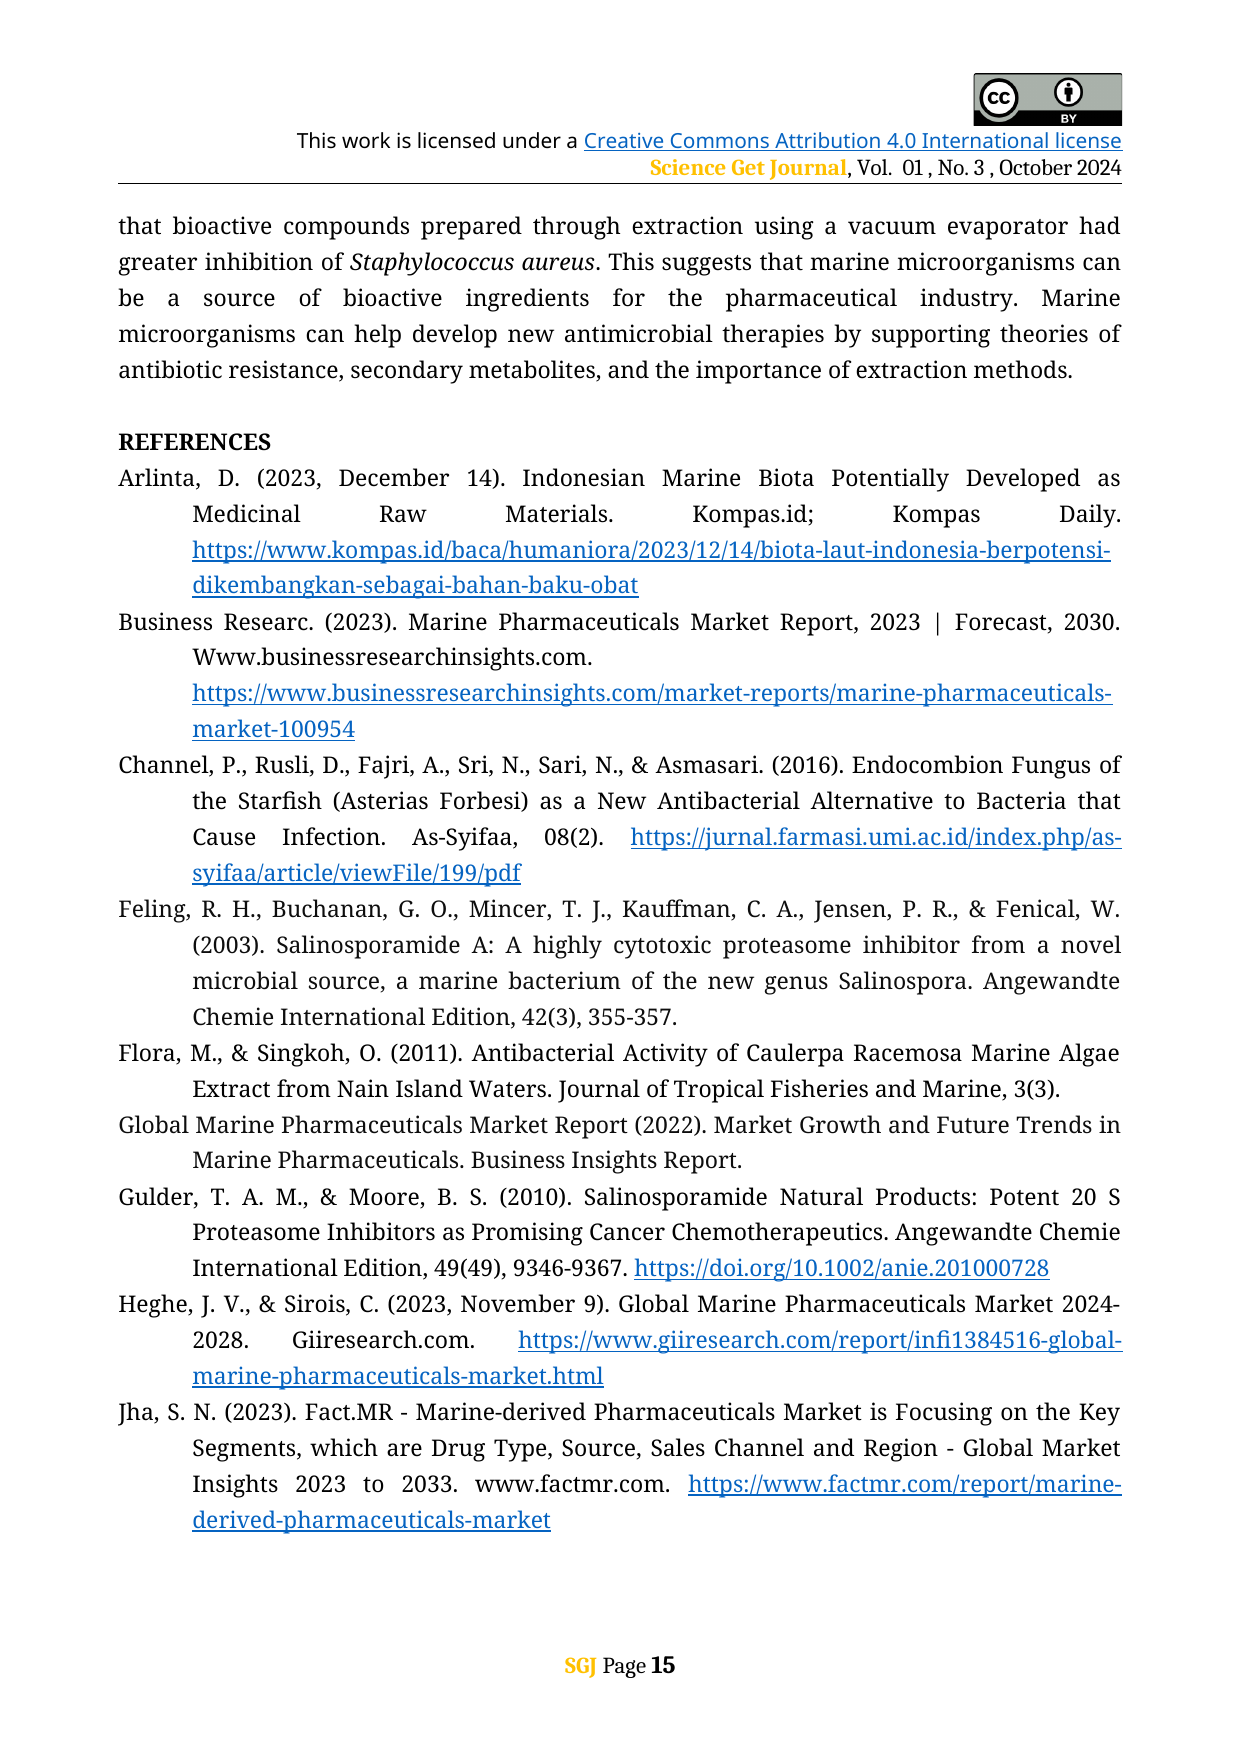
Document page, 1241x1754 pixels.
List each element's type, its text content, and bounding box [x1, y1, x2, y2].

text Jha, S. N. (2023). Fact.MR - Marine-derived Pharmaceuticals Market is Focusing on the Key Segments, which are Drug Type, Source, Sales Channel and Region - Global Market Insights 2023 to 2033. www.factmr.com. https://www.factmr.com/report/marine-derived-pharmaceuticals-market [118, 1396, 1122, 1535]
text Global Marine Pharmaceuticals Market Report (2022). Market Growth and Future Trends in Marine Pharmaceuticals. Business Insights Report. [118, 1140, 1122, 1176]
text Flora, M., & Singkoh, O. (2011). Antibacterial Activity of Caulerpa Racemosa Marine Algae Extract from Nain Island Waters. Journal of Tropical Fisheries and Marine, 3(3). [118, 1037, 1122, 1104]
picture [973, 73, 1123, 126]
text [118, 210, 1122, 385]
text Business Researc. (2023). Marine Pharmaceuticals Market Report, 2023 | Forecast, 2030. Www.businessresearchinsights.com. https://www.businessresearchinsights.com/market-reports/marine-pharmaceuticals-market-100954 [118, 605, 1122, 744]
text REFERENCES [118, 426, 1122, 457]
text Channel, P., Rusli, D., Fajri, A., Sri, N., Sari, N., & Asmasari. (2016). Endocombion Fungus of the Starfish (Asterias Forbesi) as a New Antibacterial Alternative to Bacteria that Cause Infection. As-Syifaa, 08(2). https://jurnal.farmasi.umi.ac.id/index.php/as-syifaa/article/viewFile/199/pdf [118, 749, 1122, 888]
text Arlinta, D. (2023, December 14). Indonesian Marine Biota Potentially Developed as Medicinal Raw Materials. Kompas.id; Kompas Daily. https://www.kompas.id/baca/humaniora/2023/12/14/biota-laut-indonesia-berpotensi-dikembangkan-sebagai-bahan-baku-obat [118, 462, 1122, 601]
text Gulder, T. A. M., & Moore, B. S. (2010). Salinosporamide Natural Products: Potent 20 S Proteasome Inhibitors as Promising Cancer Chemotherapeutics. Angewandte Chemie International Edition, 49(49), 9346-9367. https://doi.org/10.1002/anie.201000728 [118, 1180, 1122, 1283]
text Heghe, J. V., & Sirois, C. (2023, November 9). Global Marine Pharmaceuticals Market 2024-2028. Giiresearch.com. https://www.giiresearch.com/report/infi1384516-global-marine-pharmaceuticals-market.html [118, 1288, 1122, 1391]
text Feling, R. H., Buchanan, G. O., Mincer, T. J., Kauffman, C. A., Jensen, P. R., & Fenical, W. (2003). Salinosporamide A: A highly cytotoxic proteasome inhibitor from a novel microbial source, a marine bacterium of the new genus Salinospora. Angewandte Chemie International Edition, 42(3), 355-357. [118, 924, 1122, 1032]
